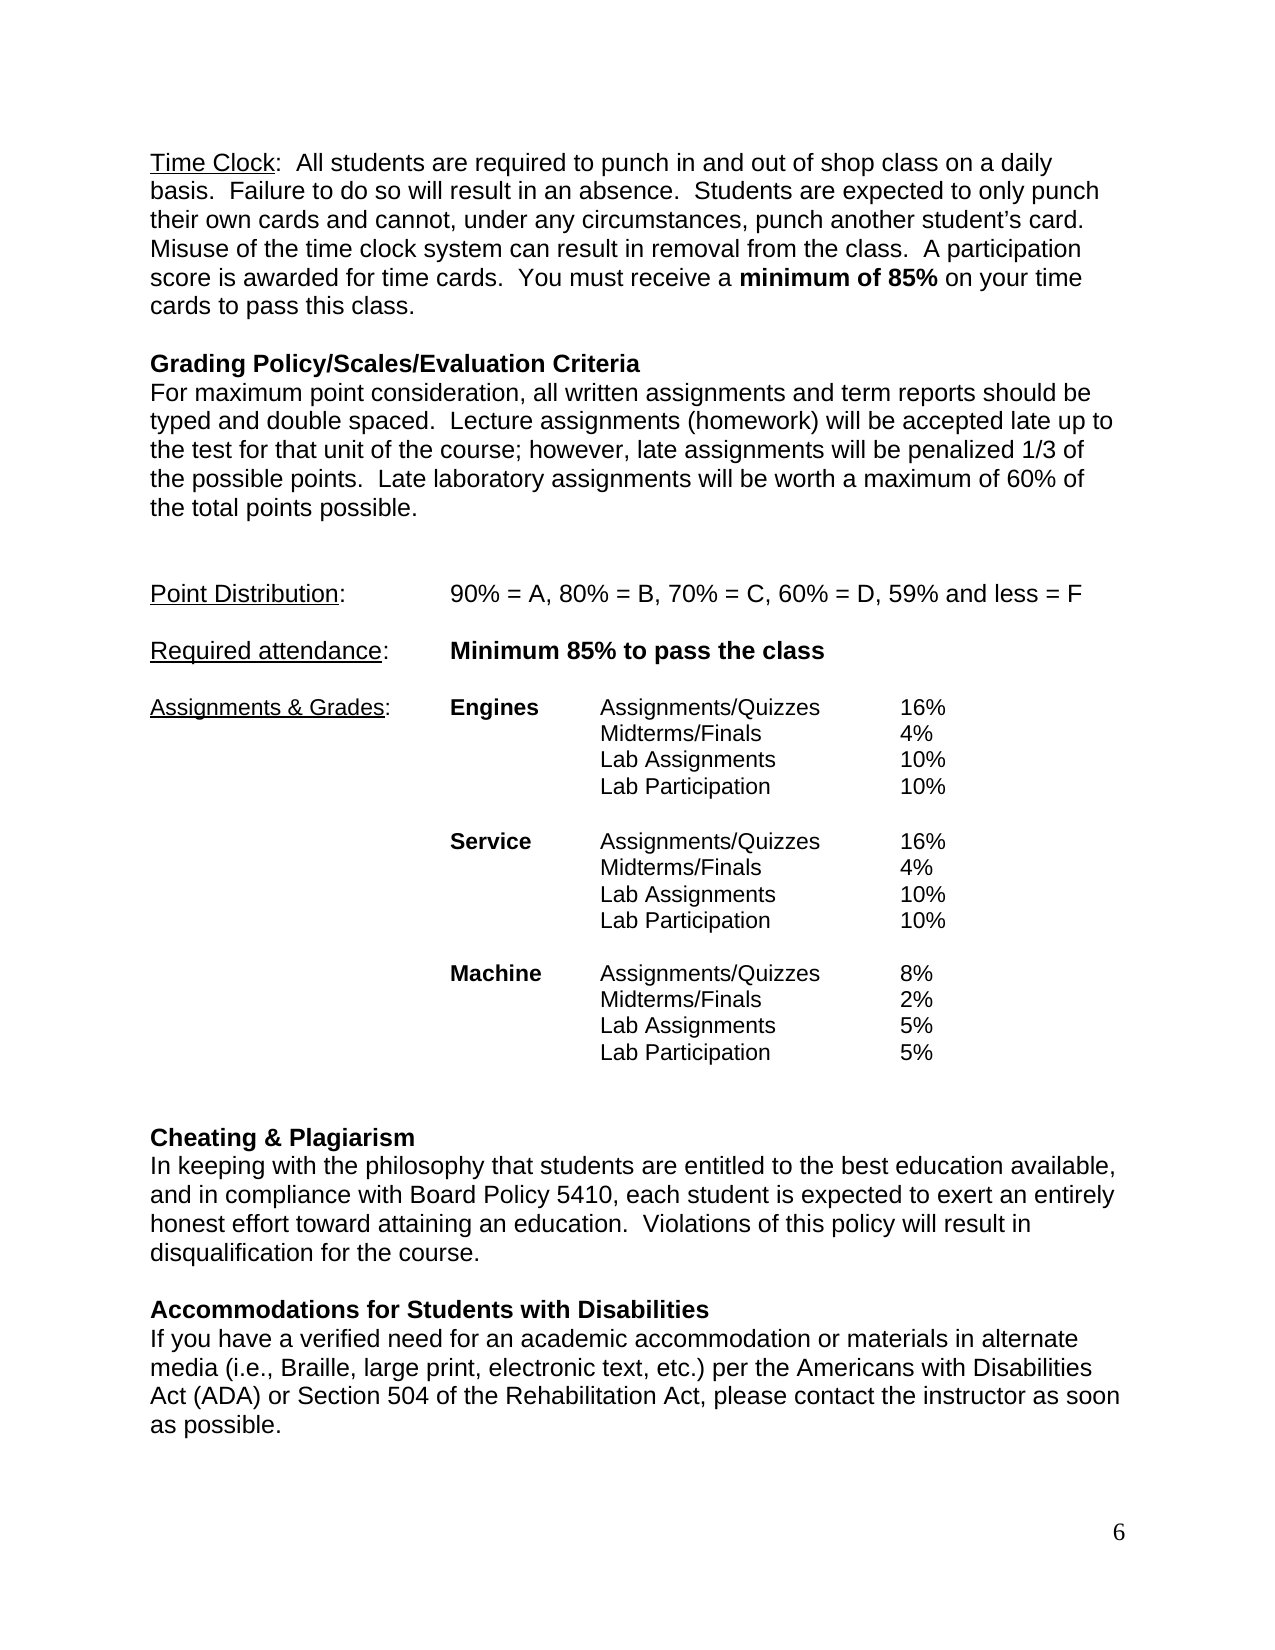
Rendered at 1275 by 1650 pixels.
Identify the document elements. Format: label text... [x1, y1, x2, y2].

text Midterms/Finals 4% [150, 854, 1125, 881]
text Assignments & Grades: Engines Assignments/Quizzes 16% [150, 694, 1125, 720]
text Lab Participation 5% [150, 1039, 1125, 1065]
text Cheating & Plagiarism [150, 1123, 1125, 1151]
text Time Clock: All students are required to punch in and out of shop class on a daily basis. Failure to do so will result in an absence. Students are expected to only punch their own cards and cannot, under any circumstances, punch another student’s card. Misuse of the time clock system can result in removal from the class. A participation score is awarded for time cards. You must receive a minimum of 85% on your time cards to pass this class. [150, 147, 1125, 320]
text Midterms/Finals 4% [150, 720, 1125, 746]
text Midterms/Finals 2% [150, 986, 1125, 1012]
text If you have a verified need for an academic accommodation or materials in alternate media (i.e., Braille, large print, electronic text, etc.) per the Americans with Disabilities Act (ADA) or Section 504 of the Rehabilitation Act, please contact the instructor as soon as possible. [150, 1324, 1125, 1439]
text For maximum point consideration, all written assignments and term reports should be typed and double spaced. Lecture assignments (homework) will be accepted late up to the test for that unit of the course; however, late assignments will be penalized 1/3 of the possible points. Late laboratory assignments will be worth a maximum of 60% of the total points possible. [150, 377, 1125, 521]
text Machine Assignments/Quizzes 8% [150, 960, 1125, 986]
text Lab Participation 10% [150, 907, 1125, 933]
text Lab Assignments 5% [150, 1012, 1125, 1039]
text Accommodations for Students with Disabilities [150, 1295, 1125, 1324]
text In keeping with the philosophy that students are entitled to the best education available, and in compliance with Board Policy 5410, each student is expected to exert an entirely honest effort toward attaining an education. Violations of this policy will result in disqualification for the course. [150, 1151, 1125, 1266]
text Lab Assignments 10% [150, 881, 1125, 907]
text Point Distribution: 90% = A, 80% = B, 70% = C, 60% = D, 59% and less = F [150, 579, 1125, 607]
text Grading Policy/Scales/Evaluation Criteria [150, 349, 1125, 377]
text Lab Assignments 10% [150, 746, 1125, 773]
text Required attendance: Minimum 85% to pass the class [150, 636, 1125, 665]
text Service Assignments/Quizzes 16% [150, 828, 1125, 854]
text Lab Participation 10% [150, 773, 1125, 799]
